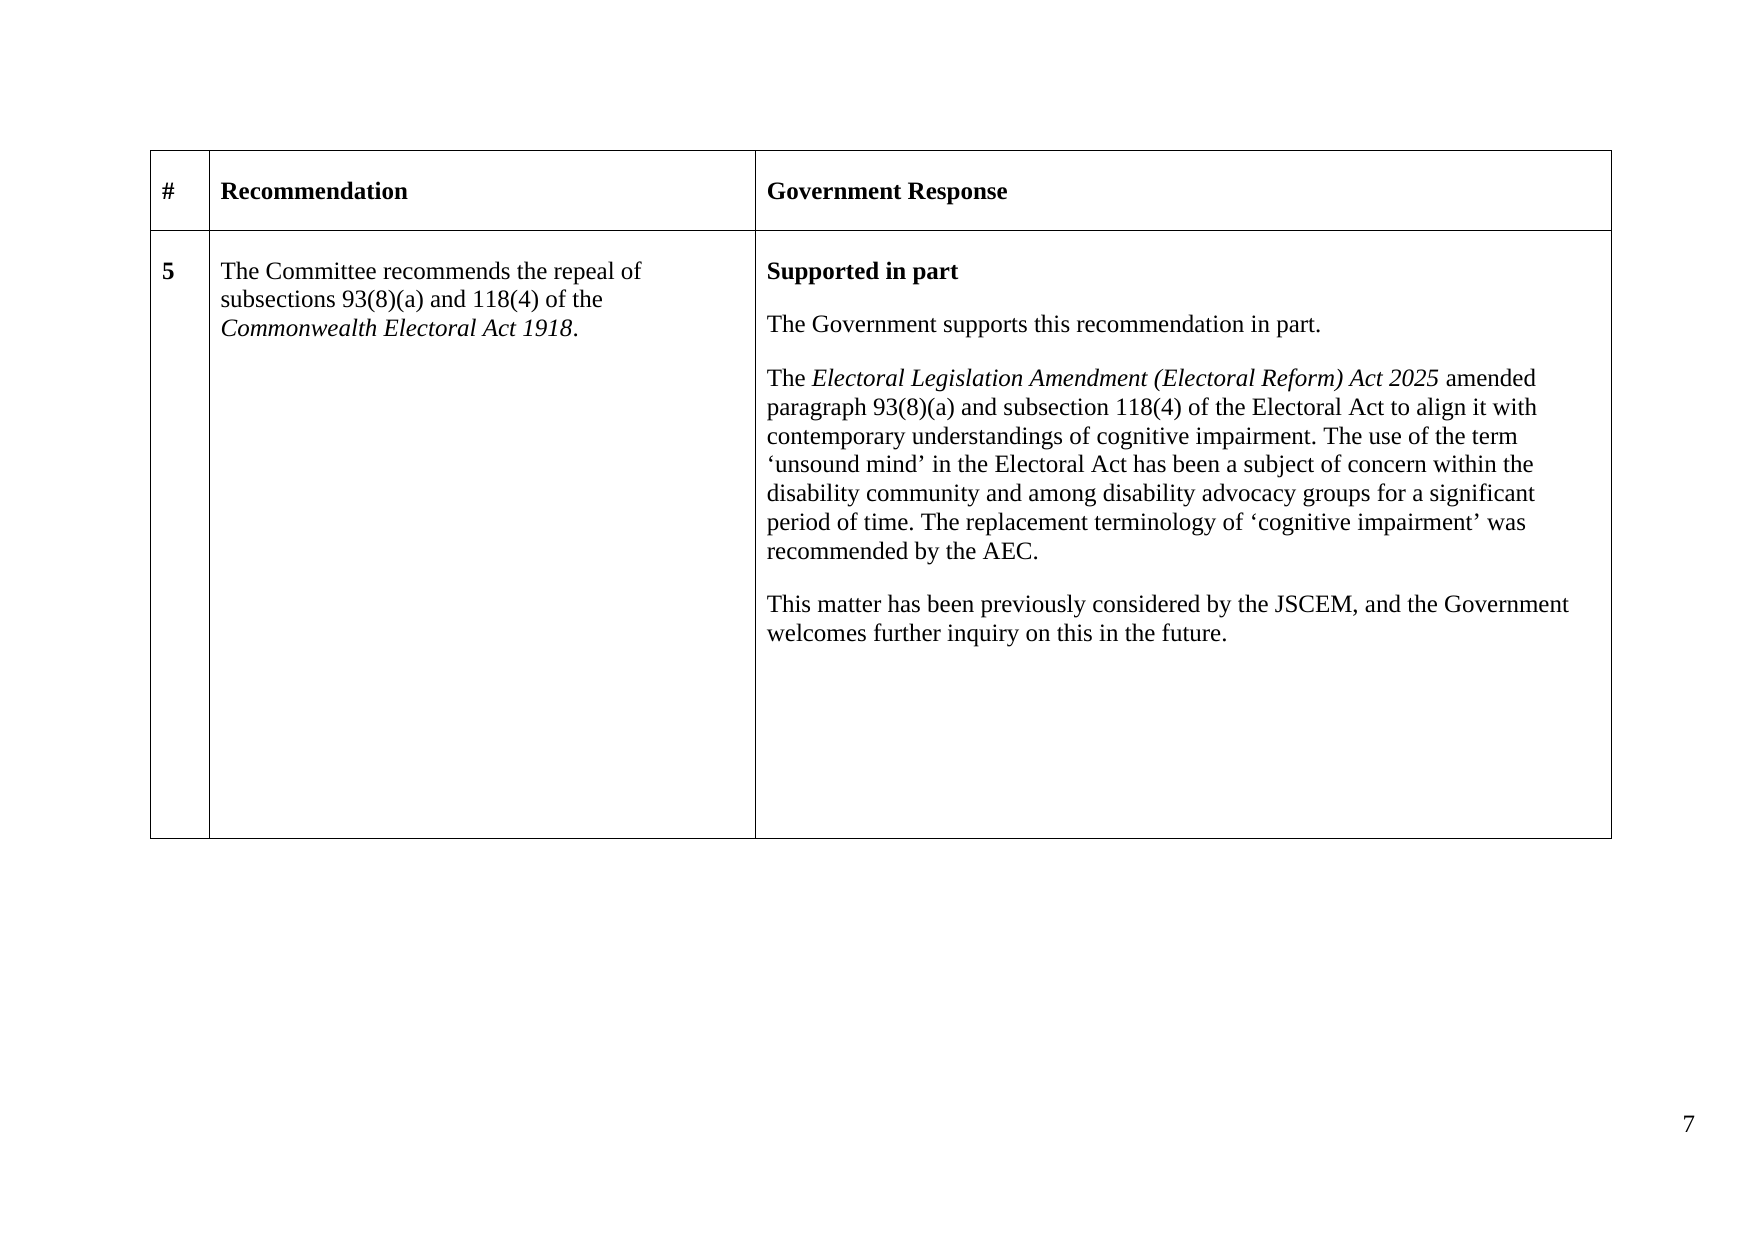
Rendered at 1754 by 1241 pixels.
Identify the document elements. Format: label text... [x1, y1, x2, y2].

table_header # [151, 151, 209, 230]
table_header Government Response [756, 151, 1611, 230]
table_cell 5 [151, 231, 209, 838]
table_cell The Committee recommends the repeal of subsections 93(8)(a) and 118(4) of the Commonwealth Electoral Act 1918. [210, 231, 755, 838]
table_cell Supported in part The Government supports this recommendation in part. The Electoral Legislation Amendment (Electoral Reform) Act 2025 amended paragraph 93(8)(a) and subsection 118(4) of the Electoral Act to align it with contemporary understandings of cognitive impairment. The use of the term ‘unsound mind’ in the Electoral Act has been a subject of concern within the disability community and among disability advocacy groups for a significant period of time. The replacement terminology of ‘cognitive impairment’ was recommended by the AEC. This matter has been previously considered by the JSCEM, and the Government welcomes further inquiry on this in the future. [756, 231, 1611, 838]
table_header Recommendation [210, 151, 755, 230]
